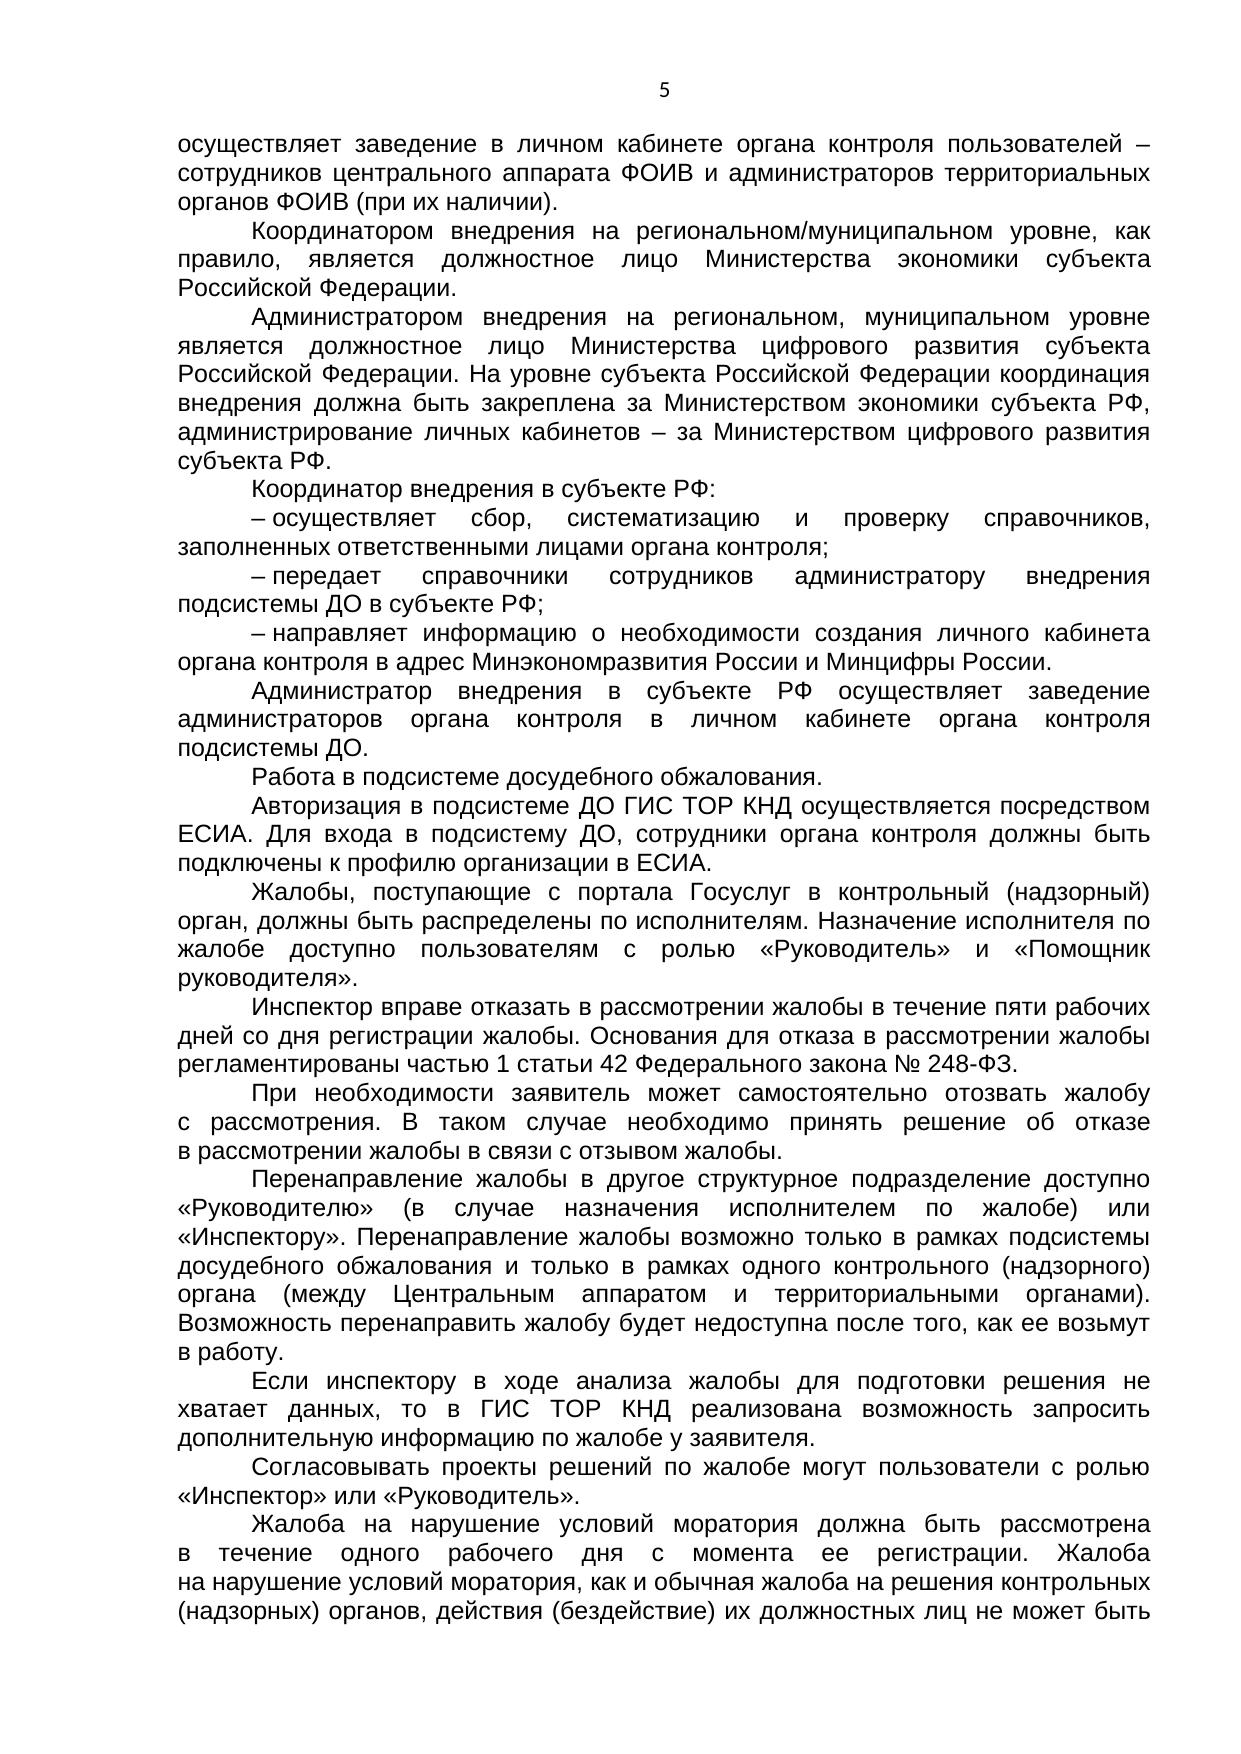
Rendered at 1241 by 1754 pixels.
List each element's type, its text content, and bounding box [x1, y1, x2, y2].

text Перенаправление жалобы в другое структурное подразделение доступно «Руководителю» (в случае назначения исполнителем по жалобе) или «Инспектору». Перенаправление жалобы возможно только в рамках подсистемы досудебного обжалования и только в рамках одного контрольного (надзорного) органа (между Центральным аппаратом и территориальными органами). Возможность перенаправить жалобу будет недоступна после того, как ее возьмут в работу. [177, 1164, 1152, 1366]
text – передает справочники сотрудников администратору внедрения подсистемы ДО в субъекте РФ; [177, 561, 1152, 618]
text Если инспектору в ходе анализа жалобы для подготовки решения не хватает данных, то в ГИС ТОР КНД реализована возможность запросить дополнительную информацию по жалобе у заявителя. [177, 1366, 1152, 1452]
text Администратором внедрения на региональном, муниципальном уровне является должностное лицо Министерства цифрового развития субъекта Российской Федерации. На уровне субъекта Российской Федерации координация внедрения должна быть закреплена за Министерством экономики субъекта РФ, администрирование личных кабинетов – за Министерством цифрового развития субъекта РФ. [177, 302, 1152, 474]
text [177, 129, 1152, 216]
text Инспектор вправе отказать в рассмотрении жалобы в течение пяти рабочих дней со дня регистрации жалобы. Основания для отказа в рассмотрении жалобы регламентированы частью 1 статьи 42 Федерального закона № 248-ФЗ. [177, 992, 1152, 1078]
text – осуществляет сбор, систематизацию и проверку справочников, заполненных ответственными лицами органа контроля; [177, 503, 1152, 561]
text – направляет информацию о необходимости создания личного кабинета органа контроля в адрес Минэкономразвития России и Минцифры России. [177, 618, 1152, 676]
text При необходимости заявитель может самостоятельно отозвать жалобу с рассмотрения. В таком случае необходимо принять решение об отказе в рассмотрении жалобы в связи с отзывом жалобы. [177, 1078, 1152, 1164]
text Согласовывать проекты решений по жалобе могут пользователи с ролью «Инспектор» или «Руководитель». [177, 1452, 1152, 1509]
text Работа в подсистеме досудебного обжалования. [177, 762, 1152, 791]
text Координатор внедрения в субъекте РФ: [177, 474, 1152, 503]
text Администратор внедрения в субъекте РФ осуществляет заведение администраторов органа контроля в личном кабинете органа контроля подсистемы ДО. [177, 676, 1152, 762]
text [177, 1509, 1152, 1624]
text Жалобы, поступающие с портала Госуслуг в контрольный (надзорный) орган, должны быть распределены по исполнителям. Назначение исполнителя по жалобе доступно пользователям с ролью «Руководитель» и «Помощник руководителя». [177, 877, 1152, 992]
text Координатором внедрения на региональном/муниципальном уровне, как правило, является должностное лицо Министерства экономики субъекта Российской Федерации. [177, 216, 1152, 302]
text Авторизация в подсистеме ДО ГИС ТОР КНД осуществляется посредством ЕСИА. Для входа в подсистему ДО, сотрудники органа контроля должны быть подключены к профилю организации в ЕСИА. [177, 791, 1152, 877]
